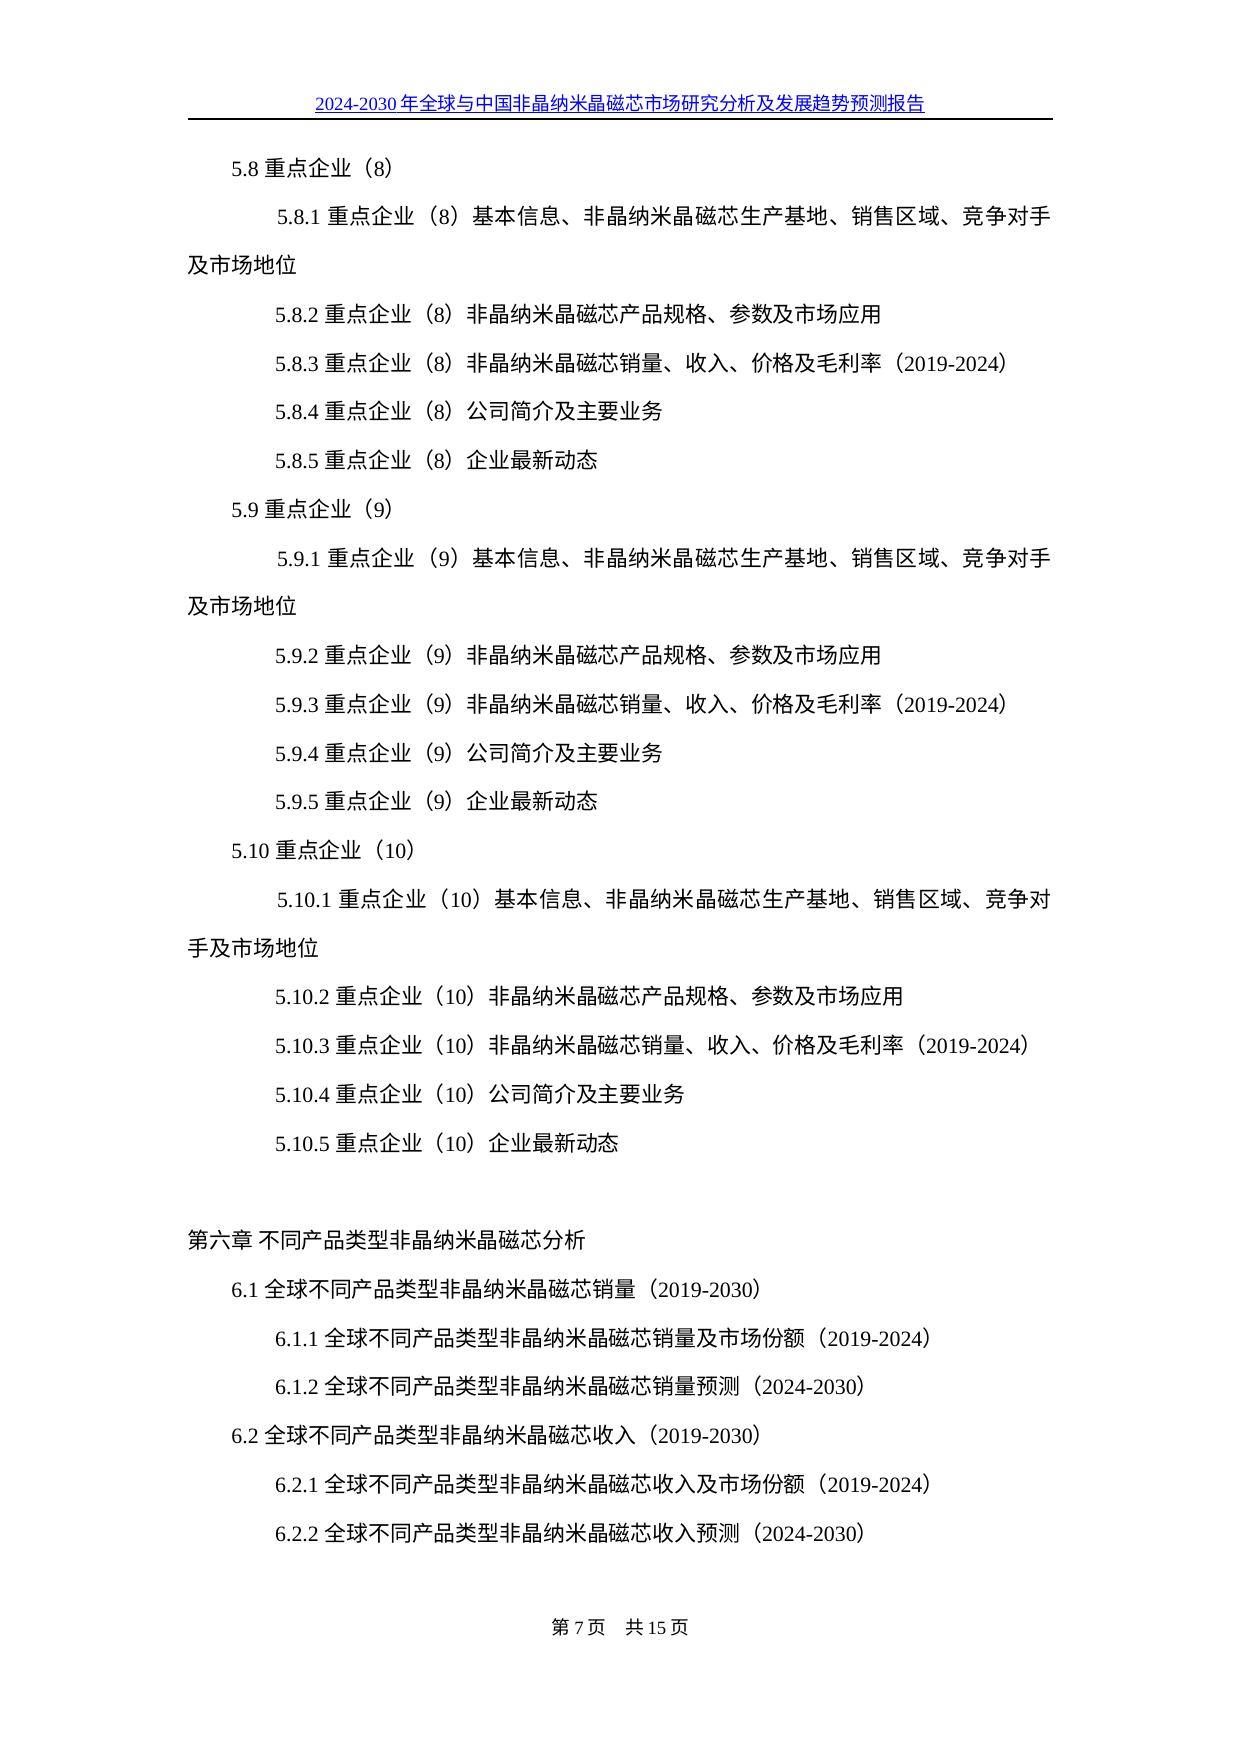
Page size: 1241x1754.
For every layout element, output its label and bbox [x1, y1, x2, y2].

text [187, 150, 1053, 1548]
